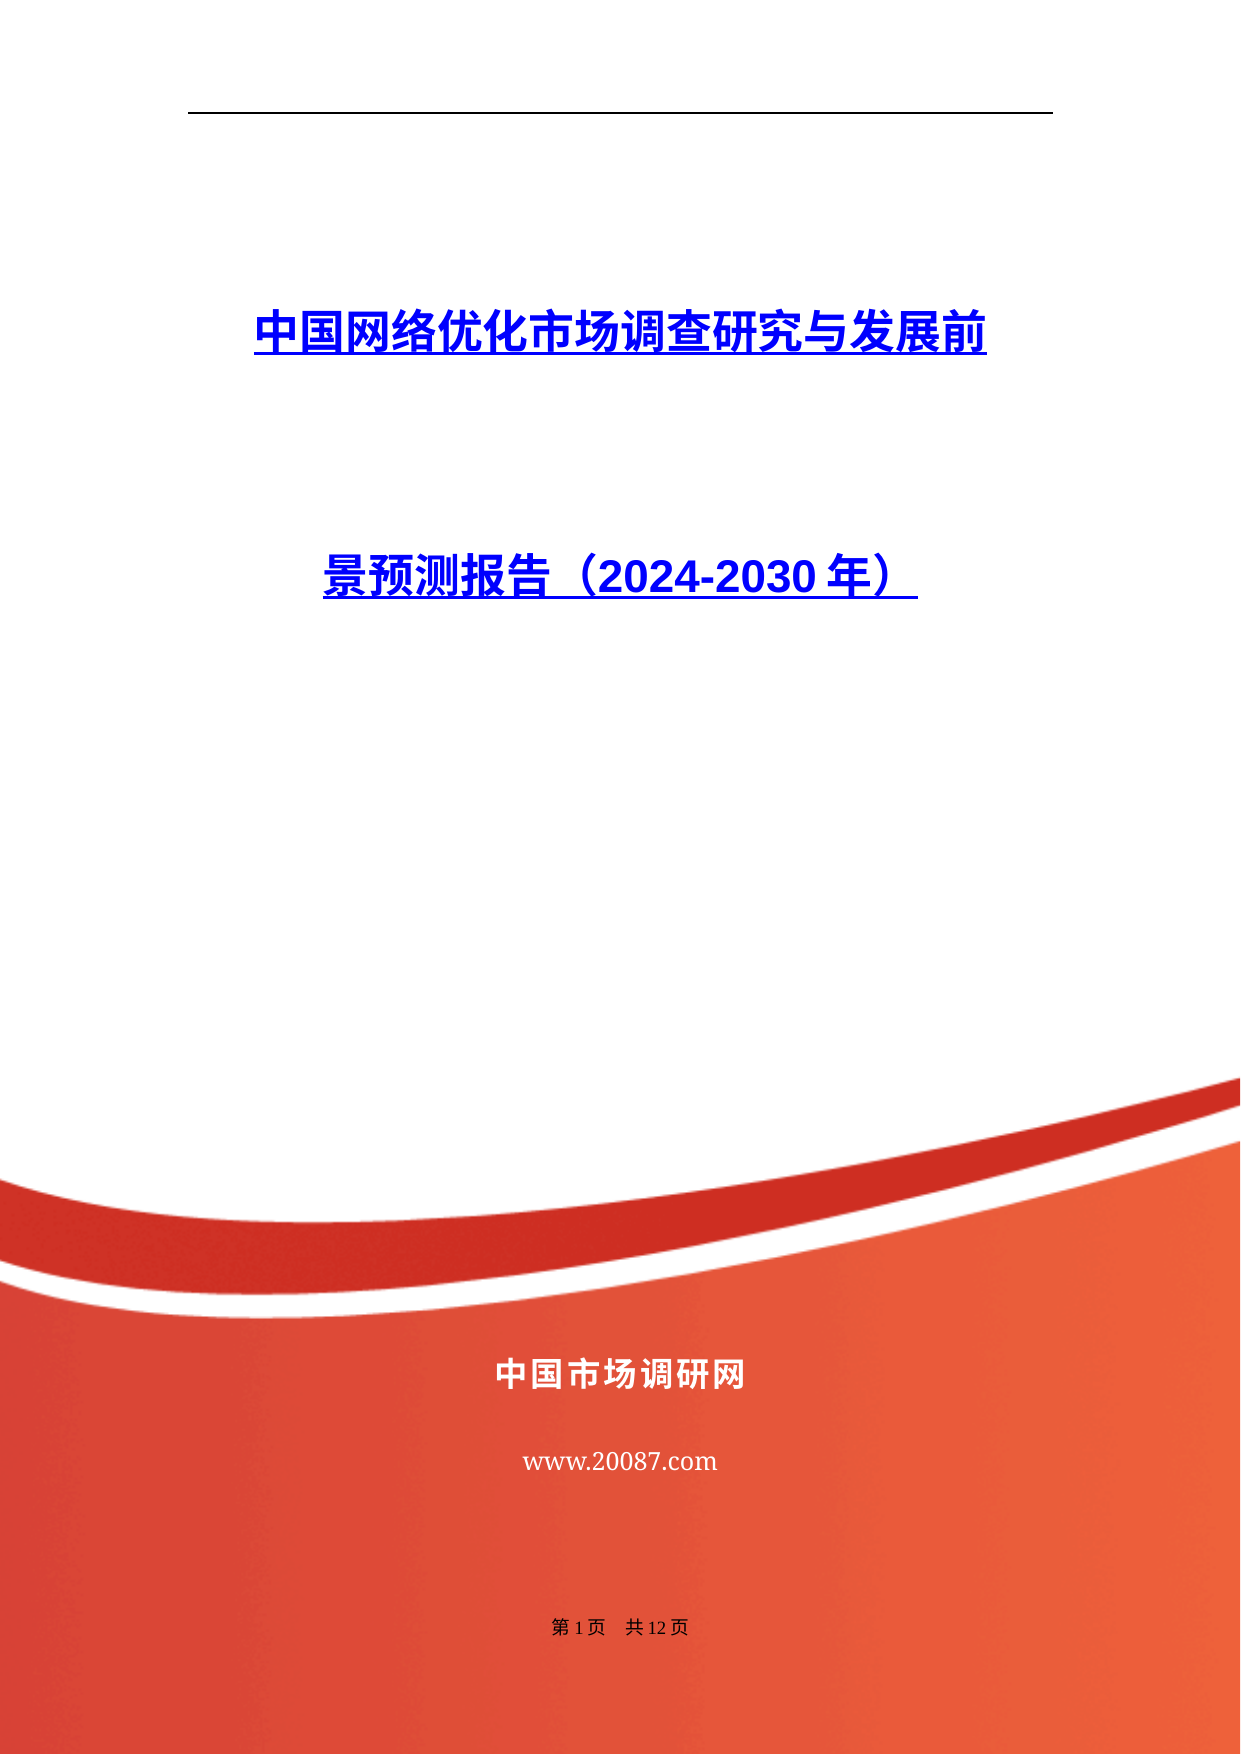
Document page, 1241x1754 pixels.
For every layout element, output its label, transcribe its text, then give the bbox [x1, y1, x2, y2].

table_header 中国网络优化市场调查研究与发展前景预测报告（2024-2030年） [188, 207, 1053, 773]
subtitle 中国市场调研网 [187, 1339, 1053, 1404]
picture [0, 1006, 1241, 1754]
text www.20087.com [187, 1428, 1053, 1493]
